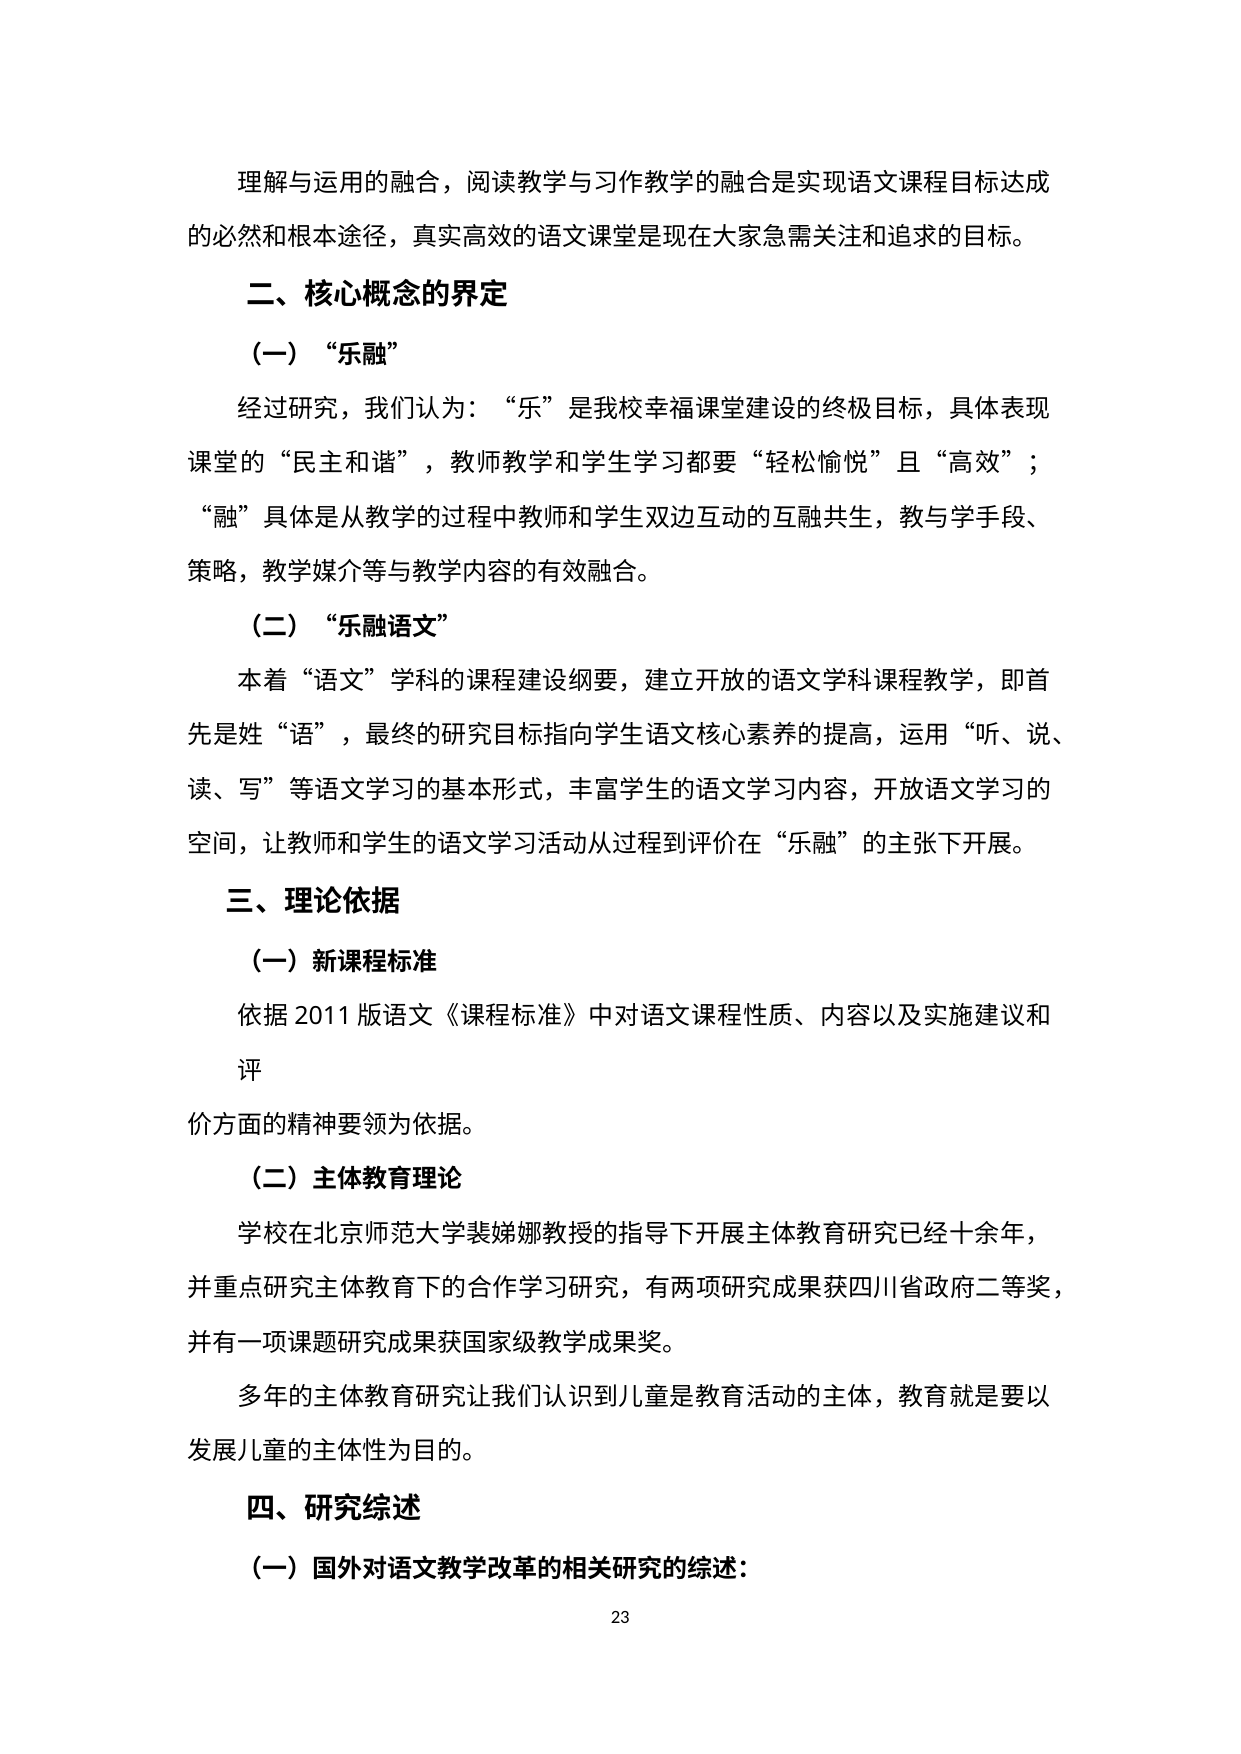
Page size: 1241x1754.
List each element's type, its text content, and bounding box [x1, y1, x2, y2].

text 三、理论依据 [187, 878, 1053, 920]
text （一）“乐融” [187, 334, 1053, 370]
text （一）新课程标准 [187, 941, 1053, 978]
text （二）主体教育理论 [187, 1159, 1053, 1195]
text 四、研究综述 [187, 1485, 1053, 1527]
text （一）国外对语文教学改革的相关研究的综述： [187, 1548, 1053, 1585]
text 二、核心概念的界定 [187, 271, 1053, 313]
text 价方面的精神要领为依据。 [187, 1104, 1053, 1141]
text 多年的主体教育研究让我们认识到儿童是教育活动的主体，教育就是要以发展儿童的主体性为目的。 [187, 1376, 1053, 1467]
text 本着“语文”学科的课程建设纲要，建立开放的语文学科课程教学，即首先是姓“语”，最终的研究目标指向学生语文核心素养的提高，运用“听、说、读、写”等语文学习的基本形式，丰富学生的语文学习内容，开放语文学习的空间，让教师和学生的语文学习活动从过程到评价在“乐融”的主张下开展。 [187, 660, 1053, 860]
text 经过研究，我们认为：“乐”是我校幸福课堂建设的终极目标，具体表现课堂的“民主和谐”，教师教学和学生学习都要“轻松愉悦”且“高效”；“融”具体是从教学的过程中教师和学生双边互动的互融共生，教与学手段、策略，教学媒介等与教学内容的有效融合。 [187, 388, 1053, 588]
text 理解与运用的融合，阅读教学与习作教学的融合是实现语文课程目标达成的必然和根本途径，真实高效的语文课堂是现在大家急需关注和追求的目标。 [187, 162, 1053, 253]
text 学校在北京师范大学裴娣娜教授的指导下开展主体教育研究已经十余年，并重点研究主体教育下的合作学习研究，有两项研究成果获四川省政府二等奖，并有一项课题研究成果获国家级教学成果奖。 [187, 1213, 1053, 1358]
text 依据2011版语文《课程标准》中对语文课程性质、内容以及实施建议和评 [237, 996, 1053, 1086]
text （二）“乐融语文” [187, 606, 1053, 642]
